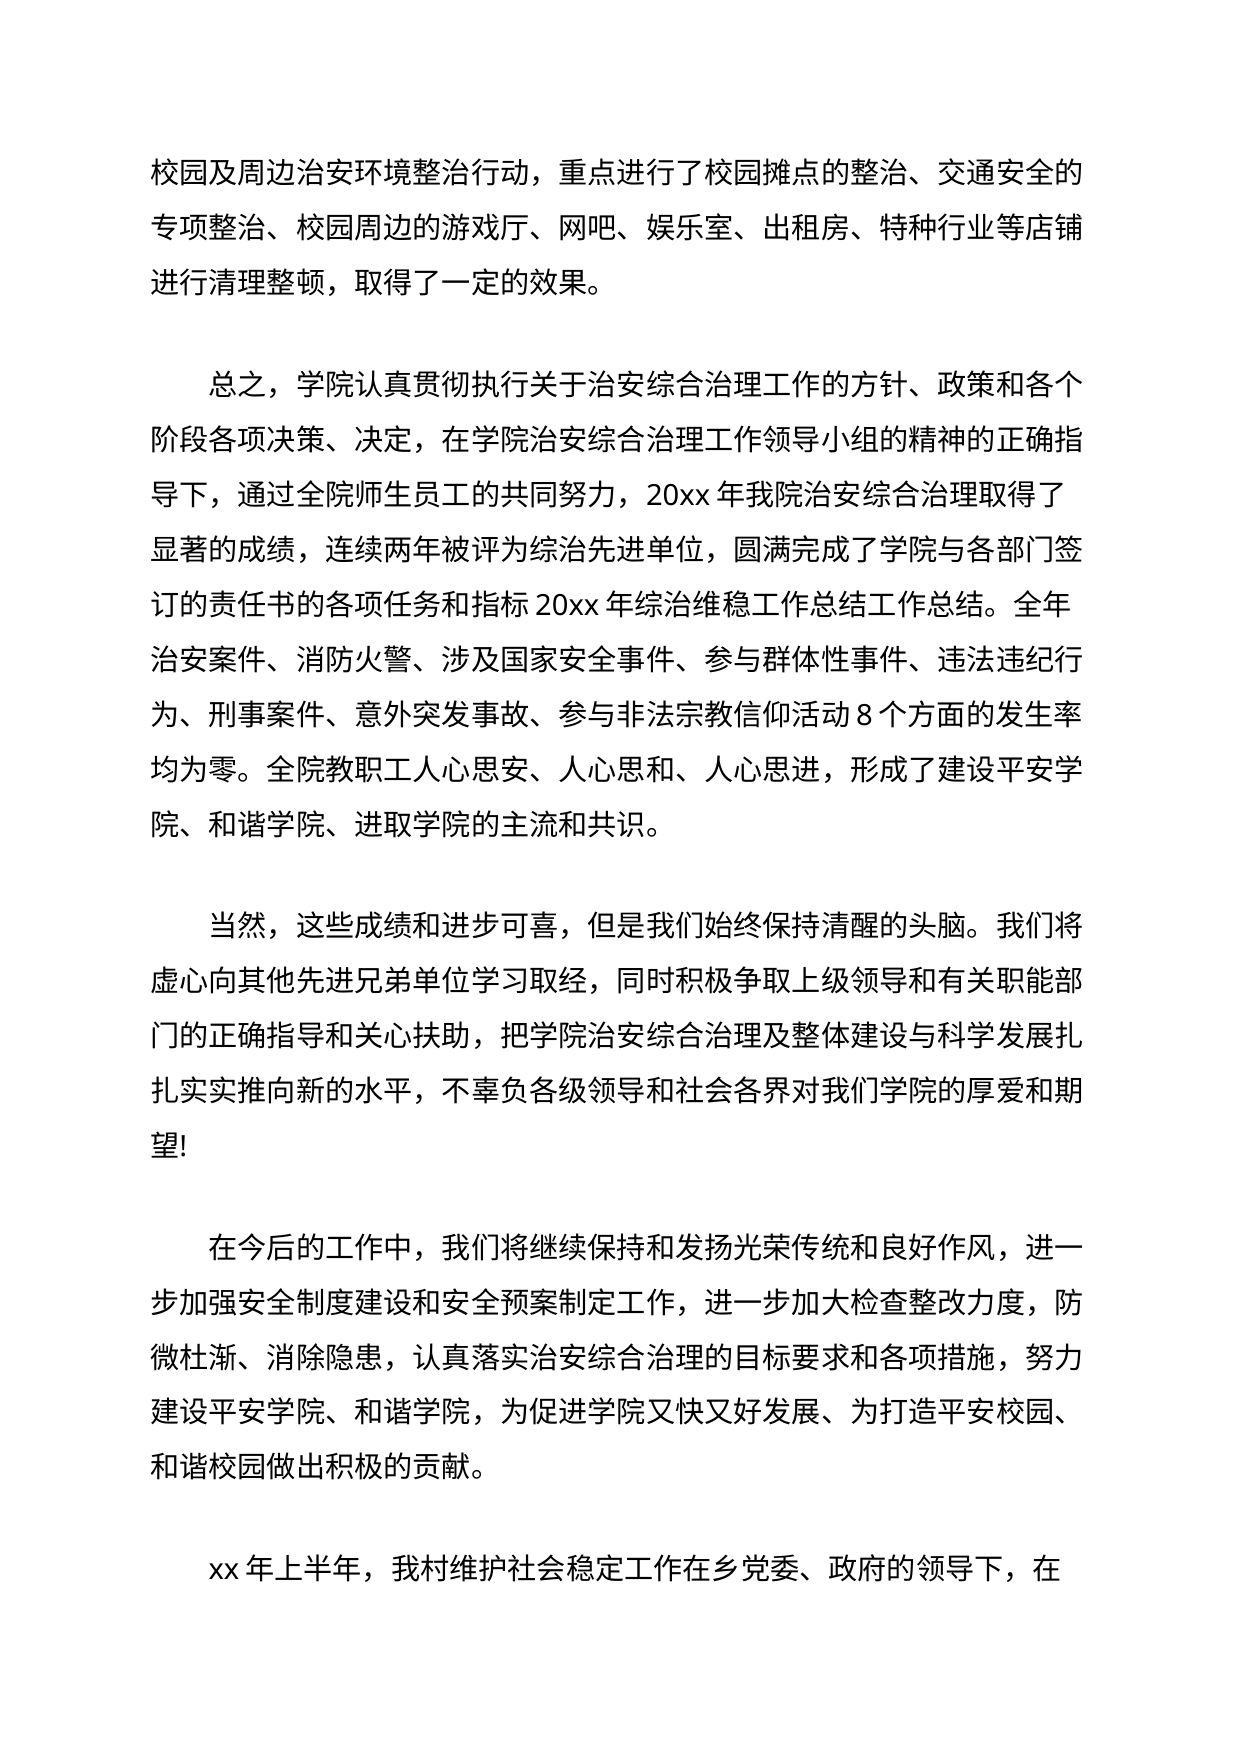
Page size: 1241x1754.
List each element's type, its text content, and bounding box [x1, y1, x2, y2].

text 总之，学院认真贯彻执行关于治安综合治理工作的方针、政策和各个阶段各项决策、决定，在学院治安综合治理工作领导小组的精神的正确指导下，通过全院师生员工的共同努力，20xx年我院治安综合治理取得了显著的成绩，连续两年被评为综治先进单位，圆满完成了学院与各部门签订的责任书的各项任务和指标20xx年综治维稳工作总结工作总结。全年治安案件、消防火警、涉及国家安全事件、参与群体性事件、违法违纪行为、刑事案件、意外突发事故、参与非法宗教信仰活动8个方面的发生率均为零。全院教职工人心思安、人心思和、人心思进，形成了建设平安学院、和谐学院、进取学院的主流和共识。 [150, 362, 1090, 843]
text 当然，这些成绩和进步可喜，但是我们始终保持清醒的头脑。我们将虚心向其他先进兄弟单位学习取经，同时积极争取上级领导和有关职能部门的正确指导和关心扶助，把学院治安综合治理及整体建设与科学发展扎扎实实推向新的水平，不辜负各级领导和社会各界对我们学院的厚爱和期望! [150, 903, 1090, 1165]
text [150, 1546, 1090, 1588]
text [150, 150, 1090, 302]
text 在今后的工作中，我们将继续保持和发扬光荣传统和良好作风，进一步加强安全制度建设和安全预案制定工作，进一步加大检查整改力度，防微杜渐、消除隐患，认真落实治安综合治理的目标要求和各项措施，努力建设平安学院、和谐学院，为促进学院又快又好发展、为打造平安校园、和谐校园做出积极的贡献。 [150, 1224, 1090, 1486]
